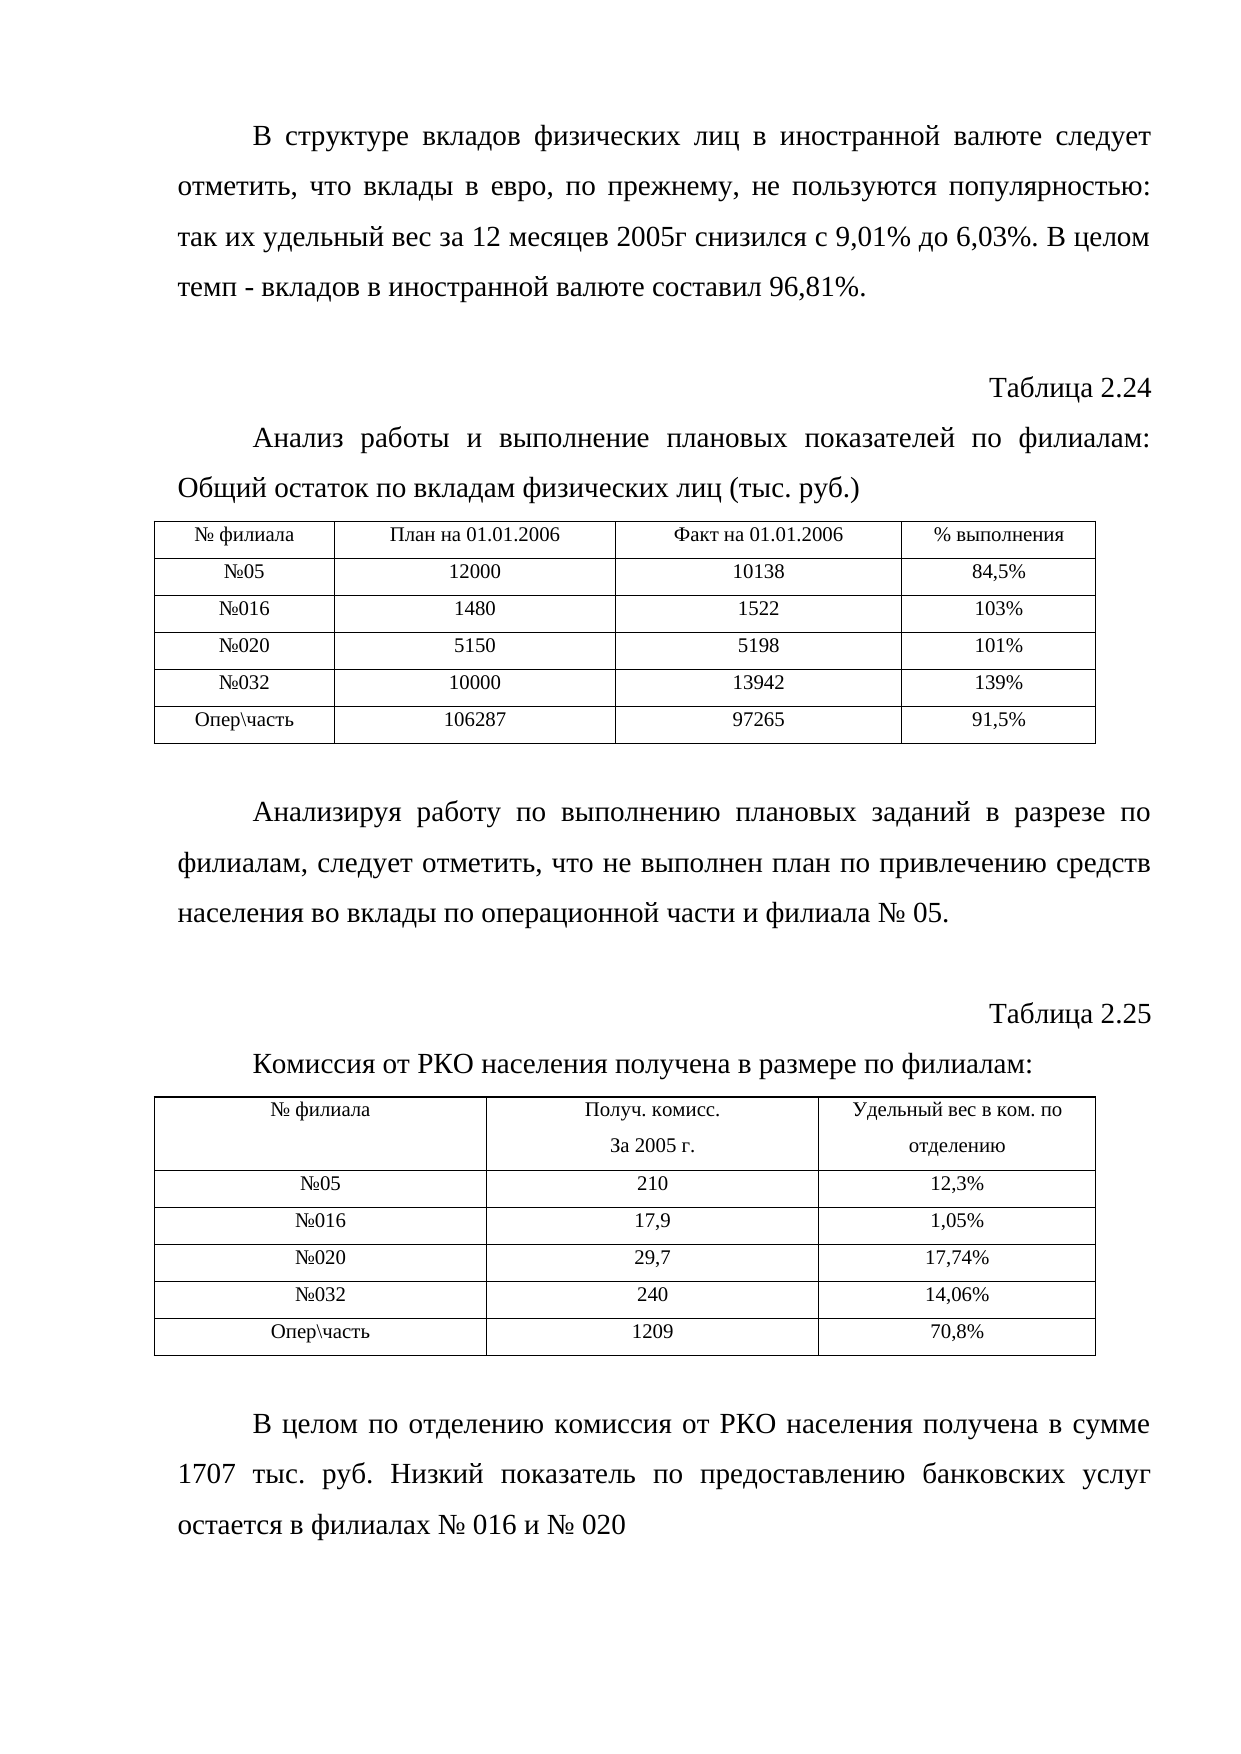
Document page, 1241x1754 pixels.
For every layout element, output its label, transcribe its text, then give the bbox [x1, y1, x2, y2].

table_cell 103% [902, 596, 1095, 632]
text В структуре вкладов физических лиц в иностранной валюте следует отметить, что вклады в евро, по прежнему, не пользуются популярностью: так их удельный вес за 12 месяцев 2005г снизился с 9,01% до 6,03%. В целом темп - вкладов в иностранной валюте составил 96,81%. [177, 118, 1152, 303]
table_cell 106287 [335, 707, 615, 743]
table_cell 17,9 [487, 1208, 818, 1244]
table_header % выполнения [902, 522, 1095, 558]
table_cell 17,74% [819, 1245, 1095, 1281]
table_header План на 01.01.2006 [335, 522, 615, 558]
table_cell 5198 [616, 633, 901, 669]
table_cell 210 [487, 1171, 818, 1207]
table_cell №016 [155, 596, 334, 632]
table_cell 1480 [335, 596, 615, 632]
table_cell 1,05% [819, 1208, 1095, 1244]
table_cell 5150 [335, 633, 615, 669]
table_cell 29,7 [487, 1245, 818, 1281]
table_cell 14,06% [819, 1282, 1095, 1318]
text Таблица 2.24 [177, 370, 1152, 403]
text Таблица 2.25 [177, 996, 1152, 1029]
table_cell 13942 [616, 670, 901, 706]
table_cell №016 [155, 1208, 486, 1244]
table_cell 240 [487, 1282, 818, 1318]
text Комиссия от РКО населения получена в размере по филиалам: [177, 1046, 1152, 1079]
table_cell Опер\часть [155, 707, 334, 743]
table_header Факт на 01.01.2006 [616, 522, 901, 558]
table_cell №05 [155, 1171, 486, 1207]
table_cell 101% [902, 633, 1095, 669]
text Анализ работы и выполнение плановых показателей по филиалам: Общий остаток по вкладам физических лиц (тыс. руб.) [177, 420, 1152, 504]
table_header № филиала [155, 522, 334, 558]
table_cell 139% [902, 670, 1095, 706]
table_cell 91,5% [902, 707, 1095, 743]
table_cell 70,8% [819, 1319, 1095, 1355]
table_cell 10138 [616, 559, 901, 595]
table_cell №020 [155, 1245, 486, 1281]
table_cell 97265 [616, 707, 901, 743]
table_header Удельный вес в ком. по отделению [819, 1098, 1095, 1169]
text Анализируя работу по выполнению плановых заданий в разрезе по филиалам, следует отметить, что не выполнен план по привлечению средств населения во вклады по операционной части и филиала № 05. [177, 794, 1152, 929]
table_cell 12,3% [819, 1171, 1095, 1207]
table_cell №032 [155, 1282, 486, 1318]
table_cell 12000 [335, 559, 615, 595]
table_cell 10000 [335, 670, 615, 706]
text В целом по отделению комиссия от РКО населения получена в сумме 1707 тыс. руб. Низкий показатель по предоставлению банковских услуг остается в филиалах № 016 и № 020 [177, 1406, 1152, 1540]
table_header Получ. комисс. За 2005 г. [487, 1098, 818, 1169]
table_cell 1209 [487, 1319, 818, 1355]
table_cell №020 [155, 633, 334, 669]
table_cell №032 [155, 670, 334, 706]
table_cell 1522 [616, 596, 901, 632]
table_cell 84,5% [902, 559, 1095, 595]
table_header № филиала [155, 1098, 486, 1169]
table_cell Опер\часть [155, 1319, 486, 1355]
table_cell №05 [155, 559, 334, 595]
